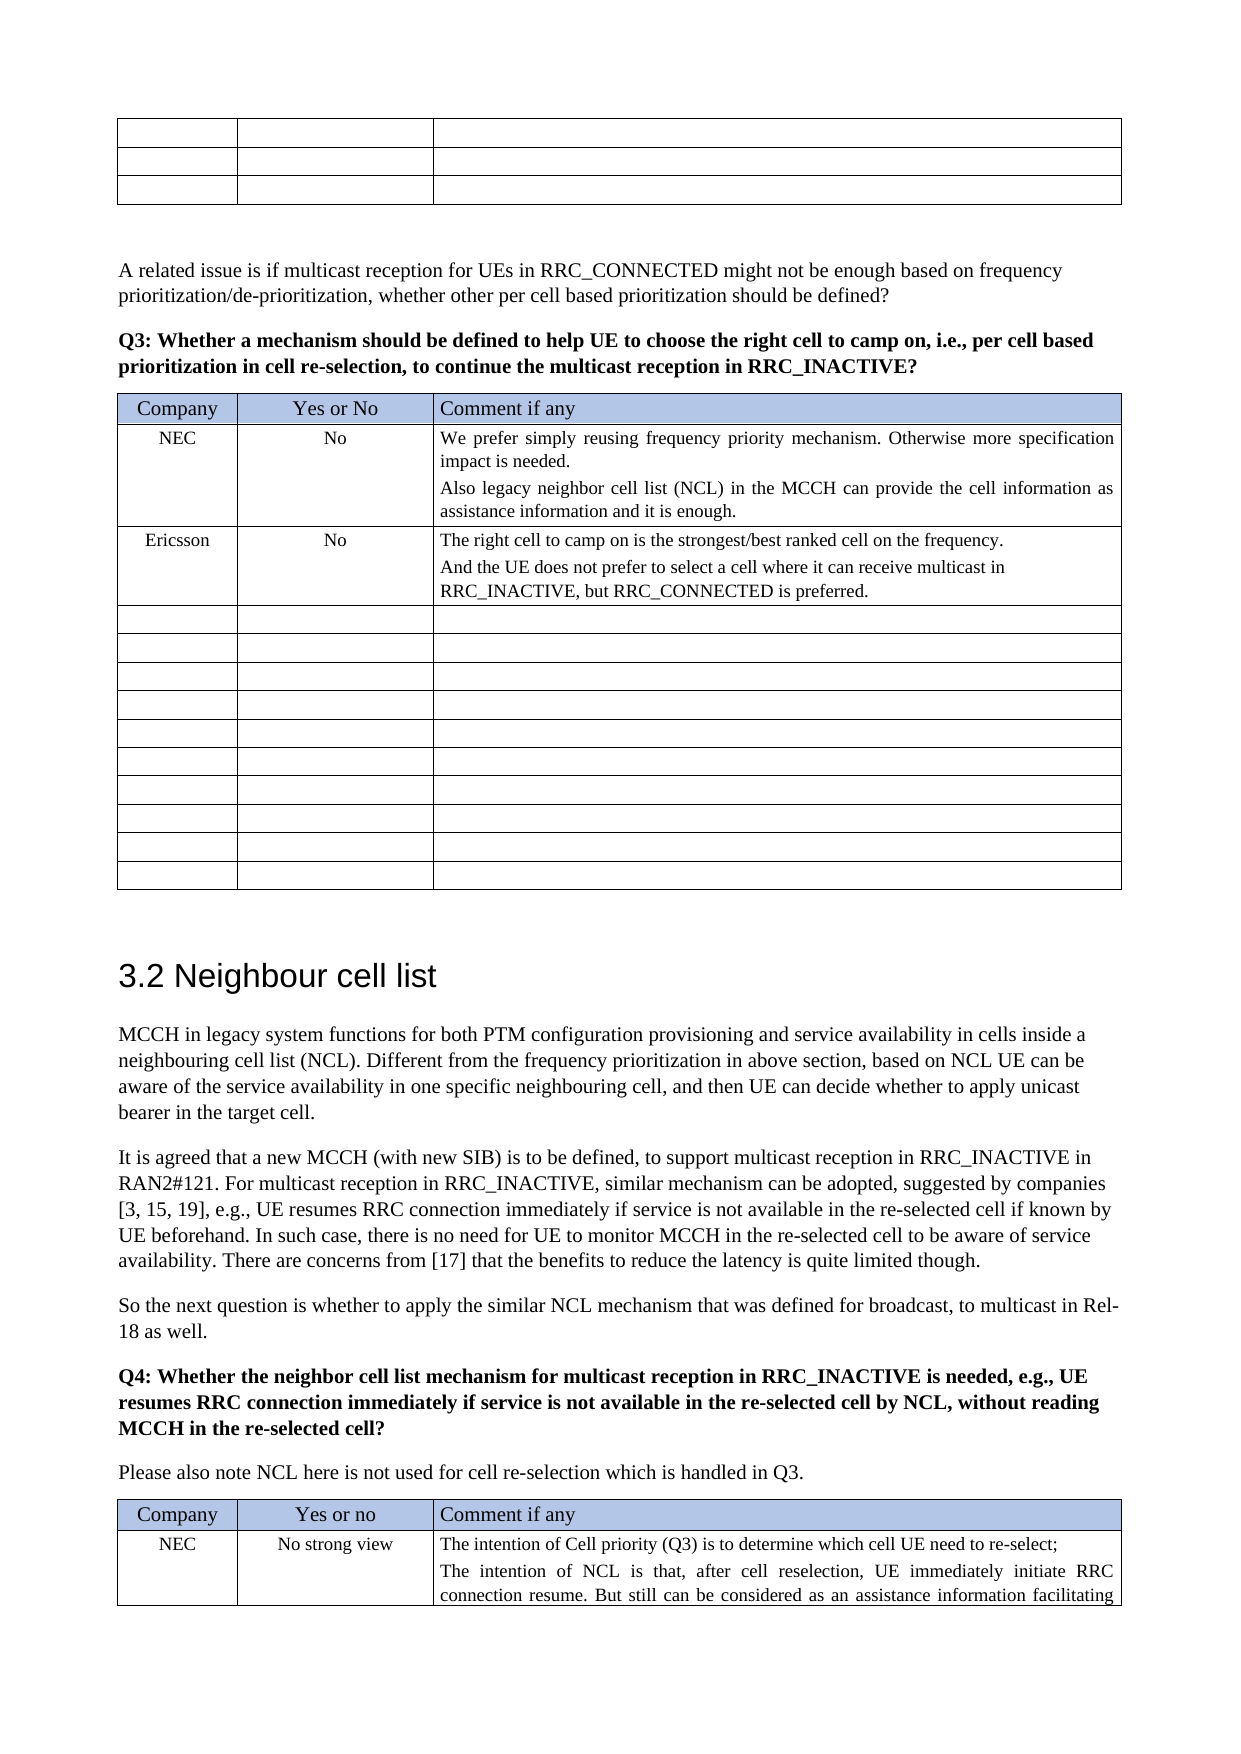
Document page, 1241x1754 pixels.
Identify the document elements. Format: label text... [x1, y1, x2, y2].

table_cell [118, 663, 237, 690]
table_cell [238, 663, 433, 690]
table_cell [118, 606, 237, 633]
table_cell [118, 776, 237, 804]
table_cell [434, 862, 1121, 889]
table_cell [434, 833, 1121, 861]
text Q4: Whether the neighbor cell list mechanism for multicast reception in RRC_INACTIVE is needed, e.g., UE resumes RRC connection immediately if service is not available in the re-selected cell by NCL, without reading MCCH in the re-selected cell? [118, 1364, 1122, 1440]
subtitle 3.2 Neighbour cell list [118, 956, 1122, 994]
table_cell [238, 606, 433, 633]
text MCCH in legacy system functions for both PTM configuration provisioning and service availability in cells inside a neighbouring cell list (NCL). Different from the frequency prioritization in above section, based on NCL UE can be aware of the service availability in one specific neighbouring cell, and then UE can decide whether to apply unicast bearer in the target cell. [118, 1022, 1122, 1124]
text So the next question is whether to apply the similar NCL mechanism that was defined for broadcast, to multicast in Rel-18 as well. [118, 1293, 1122, 1343]
table_cell [434, 148, 1121, 175]
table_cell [434, 1531, 1121, 1605]
table_cell No [238, 527, 433, 605]
table_cell [238, 748, 433, 775]
table_cell [238, 833, 433, 861]
table_cell [434, 119, 1121, 147]
table_header Yes or No [238, 394, 433, 423]
table_header Comment if any [434, 1500, 1121, 1530]
table_cell [434, 805, 1121, 832]
table_cell [434, 176, 1121, 203]
table_cell [434, 663, 1121, 690]
table_cell The right cell to camp on is the strongest/best ranked cell on the frequency. And the UE does not prefer to select a cell where it can receive multicast in RRC_INACTIVE, but RRC_CONNECTED is preferred. [434, 527, 1121, 605]
table_header Yes or no [238, 1500, 433, 1530]
table_cell [118, 862, 237, 889]
table_cell Ericsson [118, 527, 237, 605]
table_header Company [118, 1500, 237, 1530]
table_cell [238, 148, 433, 175]
table_cell [434, 691, 1121, 718]
table_cell [434, 634, 1121, 662]
table_cell [238, 805, 433, 832]
table_cell [238, 119, 433, 147]
text Please also note NCL here is not used for cell re-selection which is handled in Q3. [118, 1460, 1122, 1484]
table_cell [118, 748, 237, 775]
table_cell [434, 748, 1121, 775]
table_cell NEC [118, 425, 237, 526]
table_cell [238, 691, 433, 718]
table_cell No strong view [238, 1531, 433, 1605]
table_cell [238, 720, 433, 747]
table_cell We prefer simply reusing frequency priority mechanism. Otherwise more specification impact is needed. Also legacy neighbor cell list (NCL) in the MCCH can provide the cell information as assistance information and it is enough. [434, 425, 1121, 526]
table_cell [118, 720, 237, 747]
text It is agreed that a new MCCH (with new SIB) is to be defined, to support multicast reception in RRC_INACTIVE in RAN2#121. For multicast reception in RRC_INACTIVE, similar mechanism can be adopted, suggested by companies [3, 15, 19], e.g., UE resumes RRC connection immediately if service is not available in the re-selected cell if known by UE beforehand. In such case, there is no need for UE to monitor MCCH in the re-selected cell to be aware of service availability. There are concerns from [17] that the benefits to reduce the latency is quite limited though. [118, 1145, 1122, 1272]
table_cell [118, 176, 237, 203]
table_cell [118, 691, 237, 718]
table_cell [238, 634, 433, 662]
table_header Company [118, 394, 237, 423]
table_cell [238, 862, 433, 889]
text A related issue is if multicast reception for UEs in RRC_CONNECTED might not be enough based on frequency prioritization/de-prioritization, whether other per cell based prioritization should be defined? [118, 257, 1122, 307]
table_cell [118, 833, 237, 861]
table_cell [118, 805, 237, 832]
table_cell [118, 119, 237, 147]
table_cell NEC [118, 1531, 237, 1605]
table_header Comment if any [434, 394, 1121, 423]
table_cell No [238, 425, 433, 526]
table_cell [434, 720, 1121, 747]
table_cell [434, 606, 1121, 633]
table_cell [238, 176, 433, 203]
text Q3: Whether a mechanism should be defined to help UE to choose the right cell to camp on, i.e., per cell based prioritization in cell re-selection, to continue the multicast reception in RRC_INACTIVE? [118, 328, 1122, 378]
table_cell [238, 776, 433, 804]
table_cell [118, 148, 237, 175]
table_cell [118, 634, 237, 662]
table_cell [434, 776, 1121, 804]
